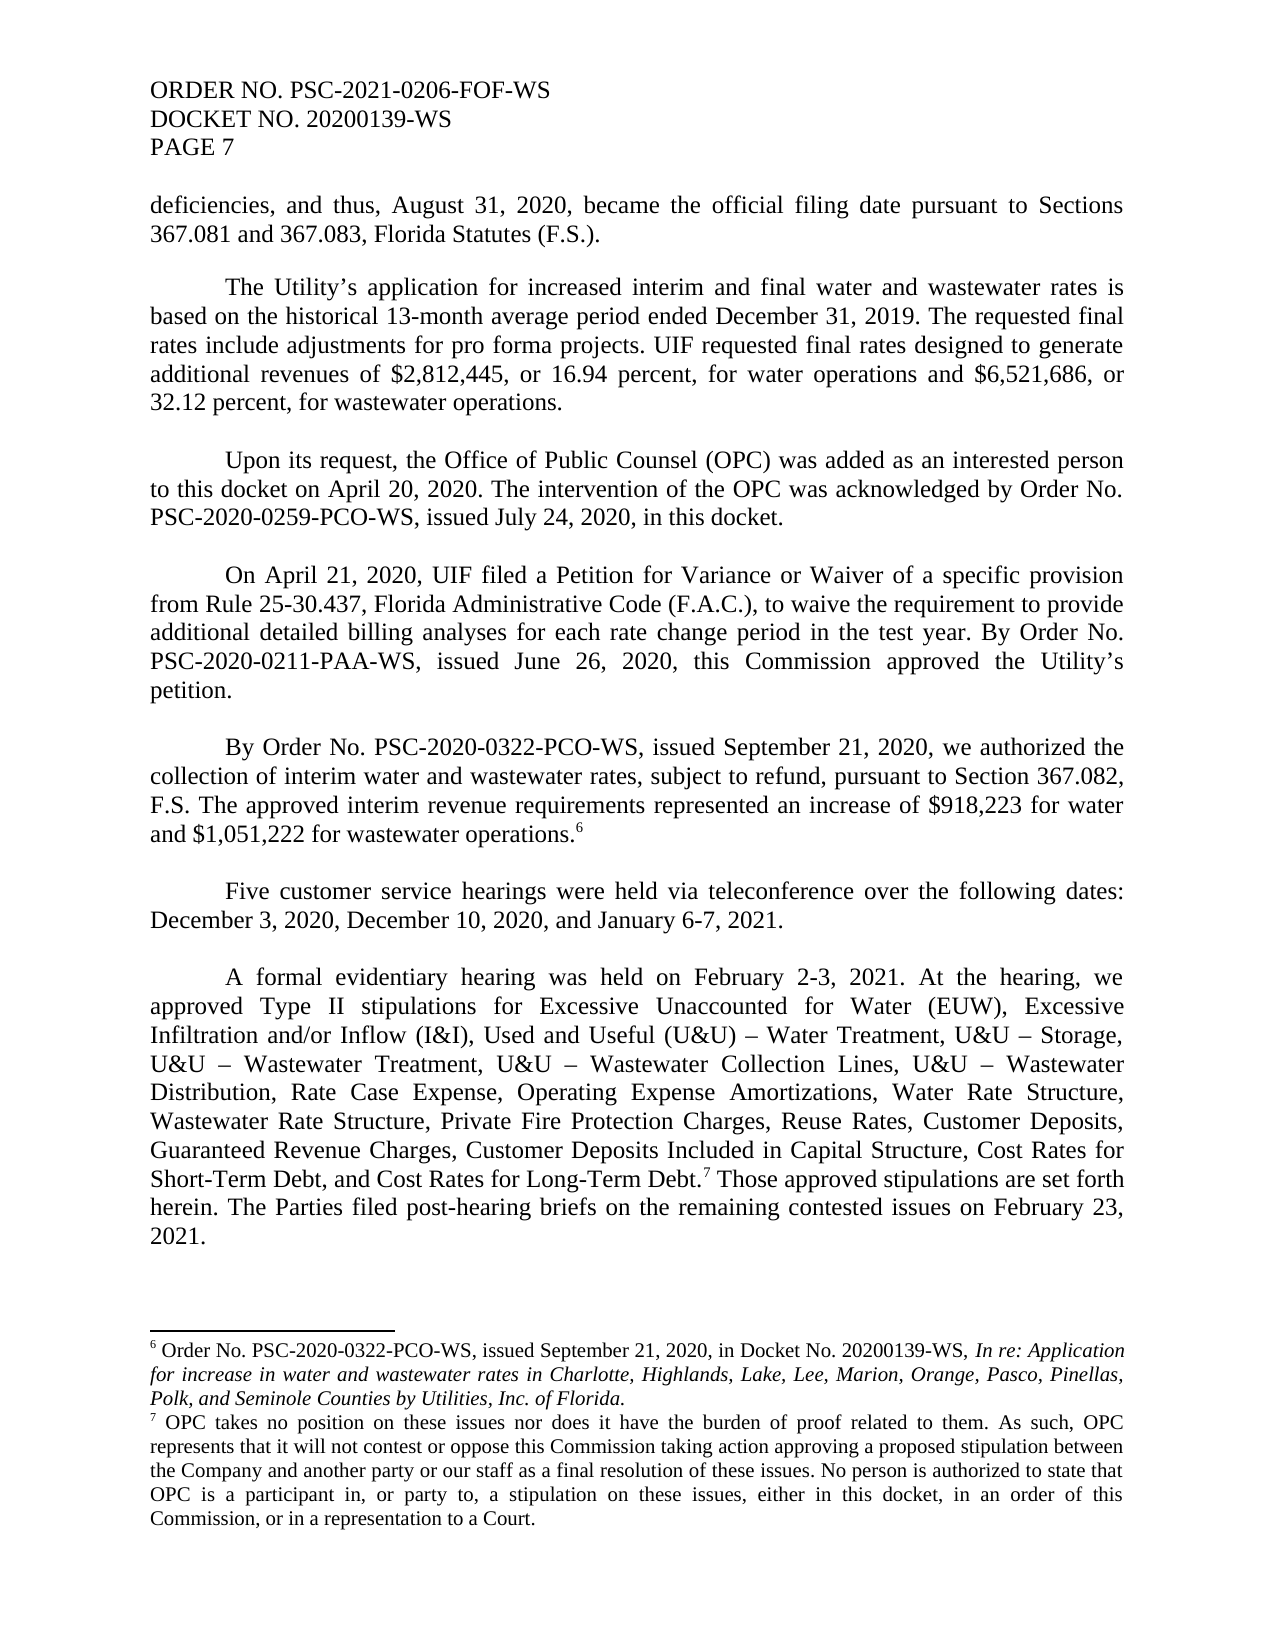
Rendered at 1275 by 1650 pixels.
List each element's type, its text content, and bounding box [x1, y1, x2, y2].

text Upon its request, the Office of Public Counsel (OPC) was added as an interested person to this docket on April 20, 2020. The intervention of the OPC was acknowledged by Order No. PSC-2020-0259-PCO-WS, issued July 24, 2020, in this docket. [150, 445, 1125, 531]
text Five customer service hearings were held via teleconference over the following dates: December 3, 2020, December 10, 2020, and January 6-7, 2021. [150, 876, 1125, 934]
text A formal evidentiary hearing was held on February 2-3, 2021. At the hearing, we approved Type II stipulations for Excessive Unaccounted for Water (EUW), Excessive Infiltration and/or Inflow (I&I), Used and Useful (U&U) – Water Treatment, U&U – Storage, U&U – Wastewater Treatment, U&U – Wastewater Collection Lines, U&U – Wastewater Distribution, Rate Case Expense, Operating Expense Amortizations, Water Rate Structure, Wastewater Rate Structure, Private Fire Protection Charges, Reuse Rates, Customer Deposits, Guaranteed Revenue Charges, Customer Deposits Included in Capital Structure, Cost Rates for Short-Term Debt, and Cost Rates for Long-Term Debt. Those approved stipulations are set forth herein. The Parties filed post-hearing briefs on the remaining contested issues on February 23, 2021. [150, 962, 1125, 1250]
text On April 21, 2020, UIF filed a Petition for Variance or Waiver of a specific provision from Rule 25-30.437, Florida Administrative Code (F.A.C.), to waive the requirement to provide additional detailed billing analyses for each rate change period in the test year. By Order No. PSC-2020-0211-PAA-WS, issued June 26, 2020, this Commission approved the Utility’s petition. [150, 560, 1125, 704]
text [150, 190, 1125, 247]
text The Utility’s application for increased interim and final water and wastewater rates is based on the historical 13-month average period ended December 31, 2019. The requested final rates include adjustments for pro forma projects. UIF requested final rates designed to generate additional revenues of $2,812,445, or 16.94 percent, for water operations and $6,521,686, or 32.12 percent, for wastewater operations. [150, 272, 1125, 416]
text By Order No. PSC-2020-0322-PCO-WS, issued September 21, 2020, we authorized the collection of interim water and wastewater rates, subject to refund, pursuant to Section 367.082, F.S. The approved interim revenue requirements represented an increase of $918,223 for water and $1,051,222 for wastewater operations. [150, 732, 1125, 847]
